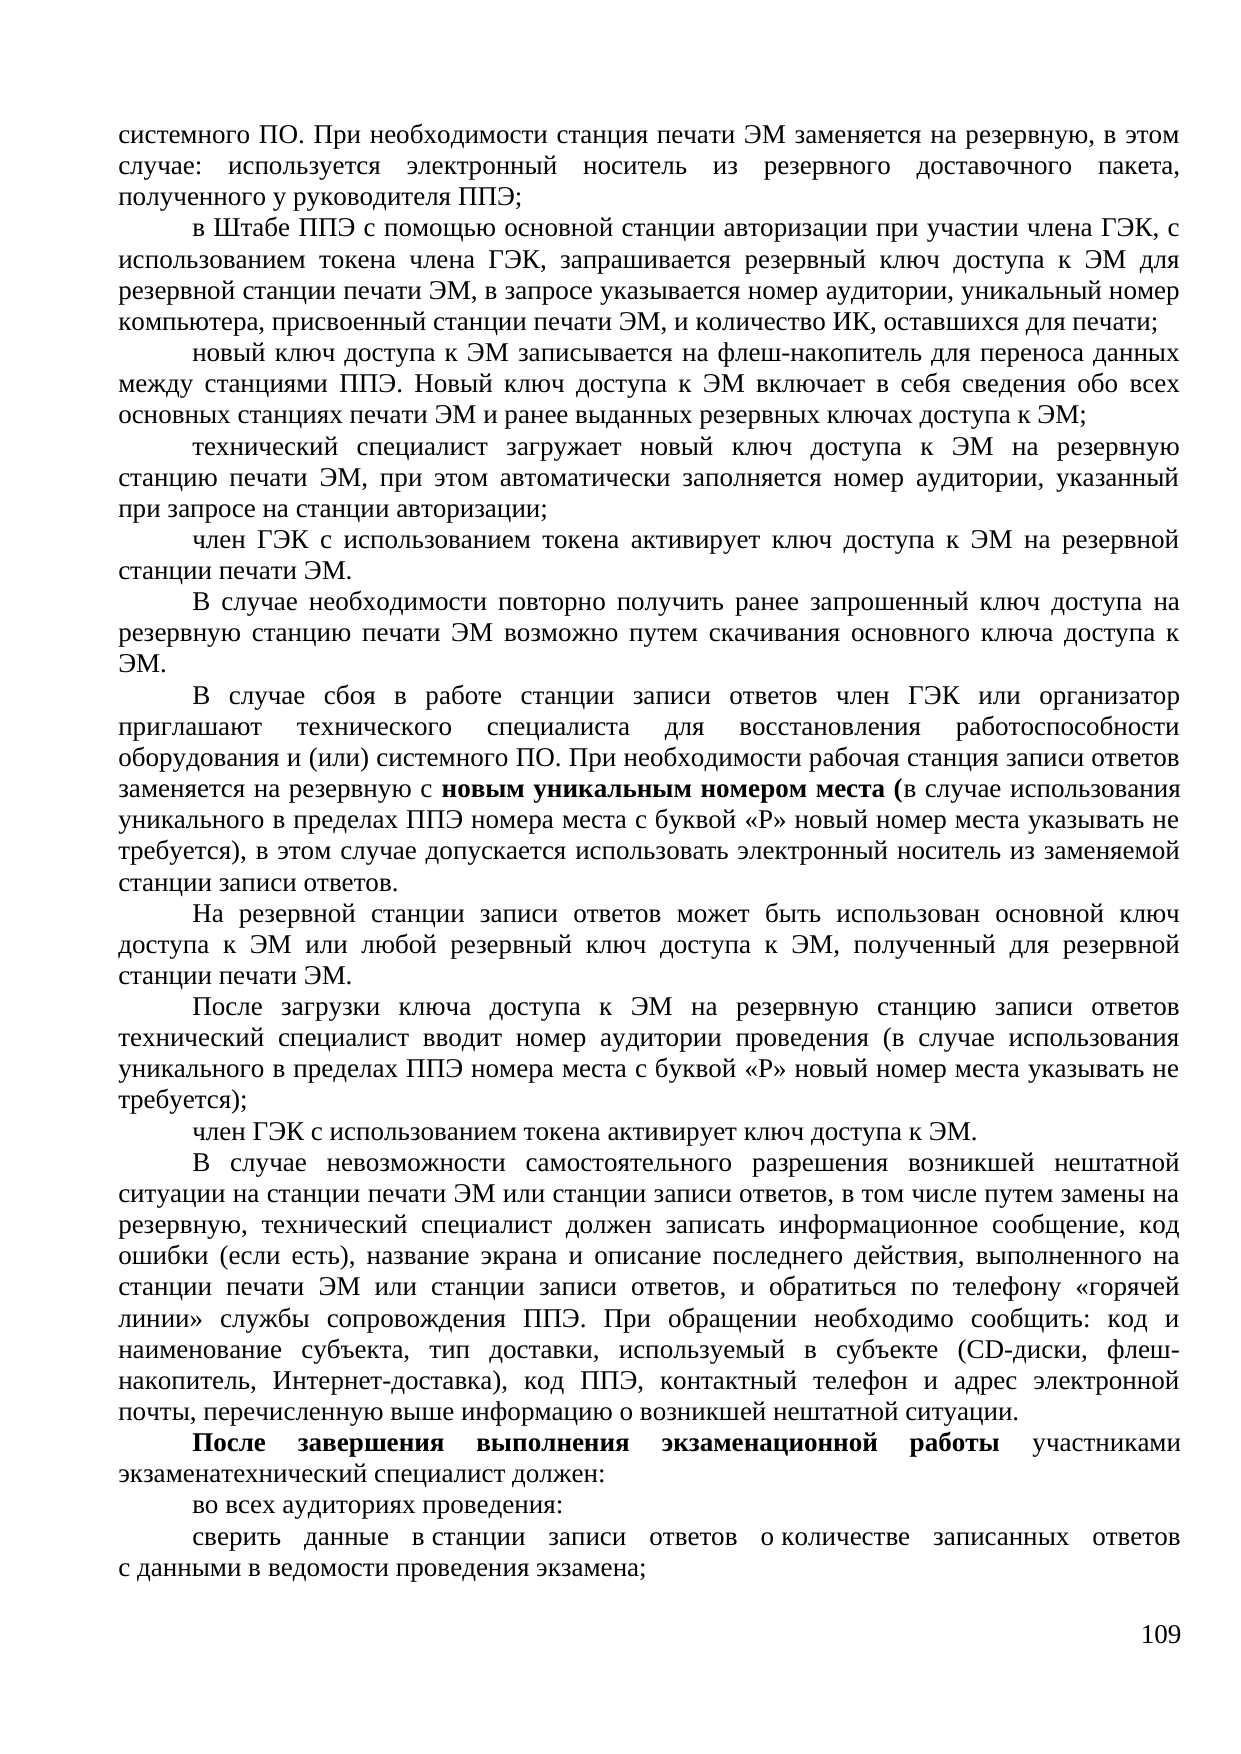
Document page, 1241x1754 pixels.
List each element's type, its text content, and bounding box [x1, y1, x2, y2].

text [118, 118, 1181, 212]
text новый ключ доступа к ЭМ записывается на флеш-накопитель для переноса данных между станциями ППЭ. Новый ключ доступа к ЭМ включает в себя сведения обо всех основных станциях печати ЭМ и ранее выданных резервных ключах доступа к ЭМ; [118, 336, 1181, 429]
text член ГЭК с использованием токена активирует ключ доступа к ЭМ на резервной станции печати ЭМ. [118, 523, 1181, 585]
text В случае необходимости повторно получить ранее запрошенный ключ доступа на резервную станцию печати ЭМ возможно путем скачивания основного ключа доступа к ЭМ. [118, 585, 1181, 679]
text сверить данные в станции записи ответов о количестве записанных ответов с данными в ведомости проведения экзамена; [118, 1520, 1181, 1582]
text технический специалист загружает новый ключ доступа к ЭМ на резервную станцию печати ЭМ, при этом автоматически заполняется номер аудитории, указанный при запросе на станции авторизации; [118, 429, 1181, 523]
text В случае невозможности самостоятельного разрешения возникшей нештатной ситуации на станции печати ЭМ или станции записи ответов, в том числе путем замены на резервную, технический специалист должен записать информационное сообщение, код ошибки (если есть), название экрана и описание последнего действия, выполненного на станции печати ЭМ или станции записи ответов, и обратиться по телефону «горячей линии» службы сопровождения ППЭ. При обращении необходимо сообщить: код и наименование субъекта, тип доставки, используемый в субъекте (CD-диски, флеш-накопитель, Интернет-доставка), код ППЭ, контактный телефон и адрес электронной почты, перечисленную выше информацию о возникшей нештатной ситуации. [118, 1146, 1181, 1426]
text во всех аудиториях проведения: [118, 1488, 1181, 1520]
text член ГЭК с использованием токена активирует ключ доступа к ЭМ. [118, 1115, 1181, 1146]
text В случае сбоя в работе станции записи ответов член ГЭК или организатор приглашают технического специалиста для восстановления работоспособности оборудования и (или) системного ПО. При необходимости рабочая станция записи ответов заменяется на резервную с новым уникальным номером места (в случае использования уникального в пределах ППЭ номера места с буквой «Р» новый номер места указывать не требуется), в этом случае допускается использовать электронный носитель из заменяемой станции записи ответов. [118, 679, 1181, 897]
text После загрузки ключа доступа к ЭМ на резервную станцию записи ответов технический специалист вводит номер аудитории проведения (в случае использования уникального в пределах ППЭ номера места с буквой «Р» новый номер места указывать не требуется); [118, 990, 1181, 1115]
text На резервной станции записи ответов может быть использован основной ключ доступа к ЭМ или любой резервный ключ доступа к ЭМ, полученный для резервной станции печати ЭМ. [118, 897, 1181, 990]
text в Штабе ППЭ с помощью основной станции авторизации при участии члена ГЭК, с использованием токена члена ГЭК, запрашивается резервный ключ доступа к ЭМ для резервной станции печати ЭМ, в запросе указывается номер аудитории, уникальный номер компьютера, присвоенный станции печати ЭМ, и количество ИК, оставшихся для печати; [118, 212, 1181, 336]
text После завершения выполнения экзаменационной работы участниками экзаменатехнический специалист должен: [118, 1426, 1181, 1488]
